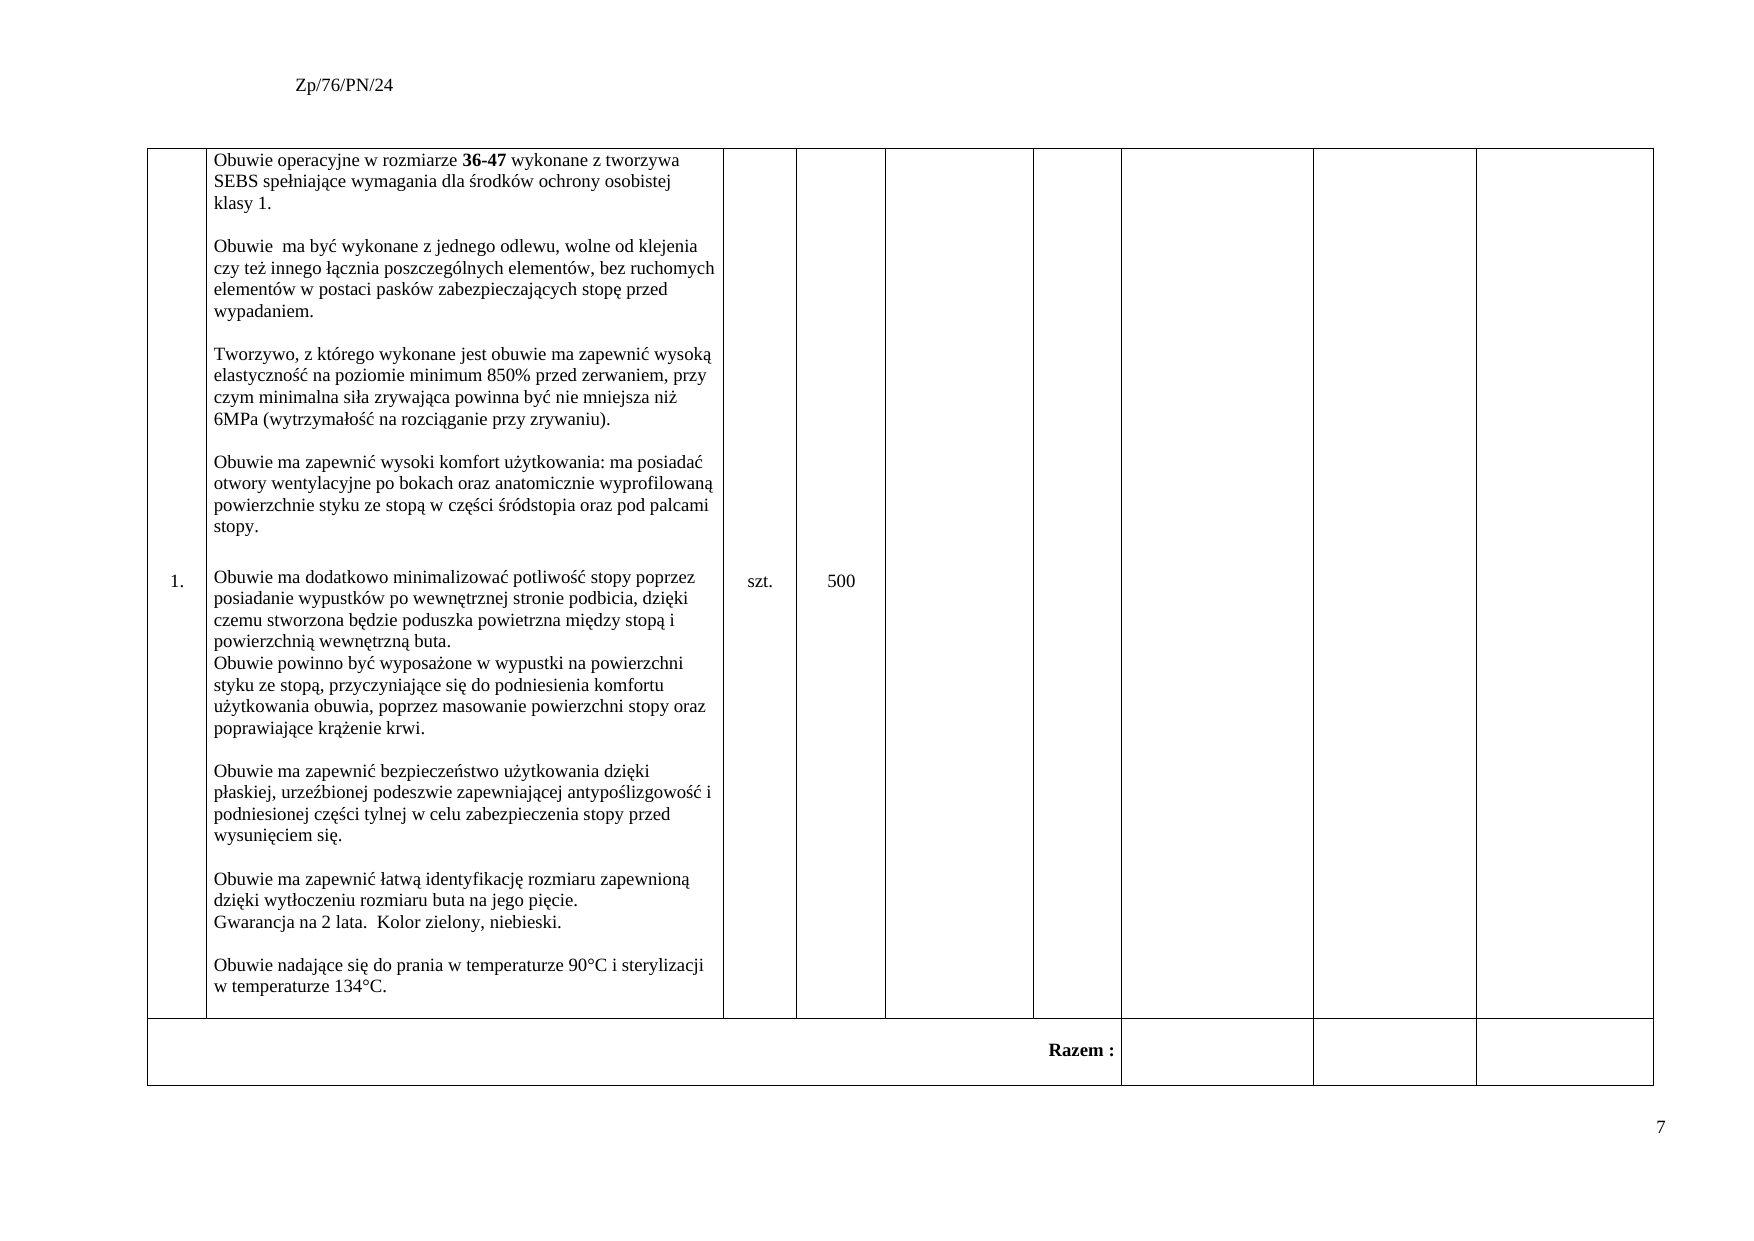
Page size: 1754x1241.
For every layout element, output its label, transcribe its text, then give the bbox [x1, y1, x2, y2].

table_cell [1034, 149, 1121, 1018]
table_cell [1122, 149, 1313, 1018]
table_cell Obuwie operacyjne w rozmiarze 36-47 wykonane z tworzywa SEBS spełniające wymagania dla środków ochrony osobistej klasy 1. Obuwie ma być wykonane z jednego odlewu, wolne od klejenia czy też innego łącznia poszczególnych elementów, bez ruchomych elementów w postaci pasków zabezpieczających stopę przed wypadaniem. Tworzywo, z którego wykonane jest obuwie ma zapewnić wysoką elastyczność na poziomie minimum 850% przed zerwaniem, przy czym minimalna siła zrywająca powinna być nie mniejsza niż 6MPa (wytrzymałość na rozciąganie przy zrywaniu). Obuwie ma zapewnić wysoki komfort użytkowania: ma posiadać otwory wentylacyjne po bokach oraz anatomicznie wyprofilowaną powierzchnie styku ze stopą w części śródstopia oraz pod palcami stopy. Obuwie ma dodatkowo minimalizować potliwość stopy poprzez posiadanie wypustków po wewnętrznej stronie podbicia, dzięki czemu stworzona będzie poduszka powietrzna między stopą i powierzchnią wewnętrzną buta. Obuwie powinno być wyposażone w wypustki na powierzchni styku ze stopą, przyczyniające się do podniesienia komfortu użytkowania obuwia, poprzez masowanie powierzchni stopy oraz poprawiające krążenie krwi. Obuwie ma zapewnić bezpieczeństwo użytkowania dzięki płaskiej, urzeźbionej podeszwie zapewniającej antypoślizgowość i podniesionej części tylnej w celu zabezpieczenia stopy przed wysunięciem się. Obuwie ma zapewnić łatwą identyfikację rozmiaru zapewnioną dzięki wytłoczeniu rozmiaru buta na jego pięcie. Gwarancja na 2 lata. Kolor zielony, niebieski. Obuwie nadające się do prania w temperaturze 90°C i sterylizacji w temperaturze 134°C. [207, 149, 723, 1018]
table_cell szt. [724, 149, 796, 1018]
table_cell [1477, 1019, 1653, 1085]
table_cell 1. [148, 149, 206, 1018]
table_cell [1477, 149, 1653, 1018]
table_cell [1122, 1019, 1313, 1085]
table_cell [1314, 1019, 1476, 1085]
table_cell [1314, 149, 1476, 1018]
table_cell [886, 149, 1033, 1018]
table_cell 500 [797, 149, 885, 1018]
table_cell Razem : [148, 1019, 1121, 1085]
